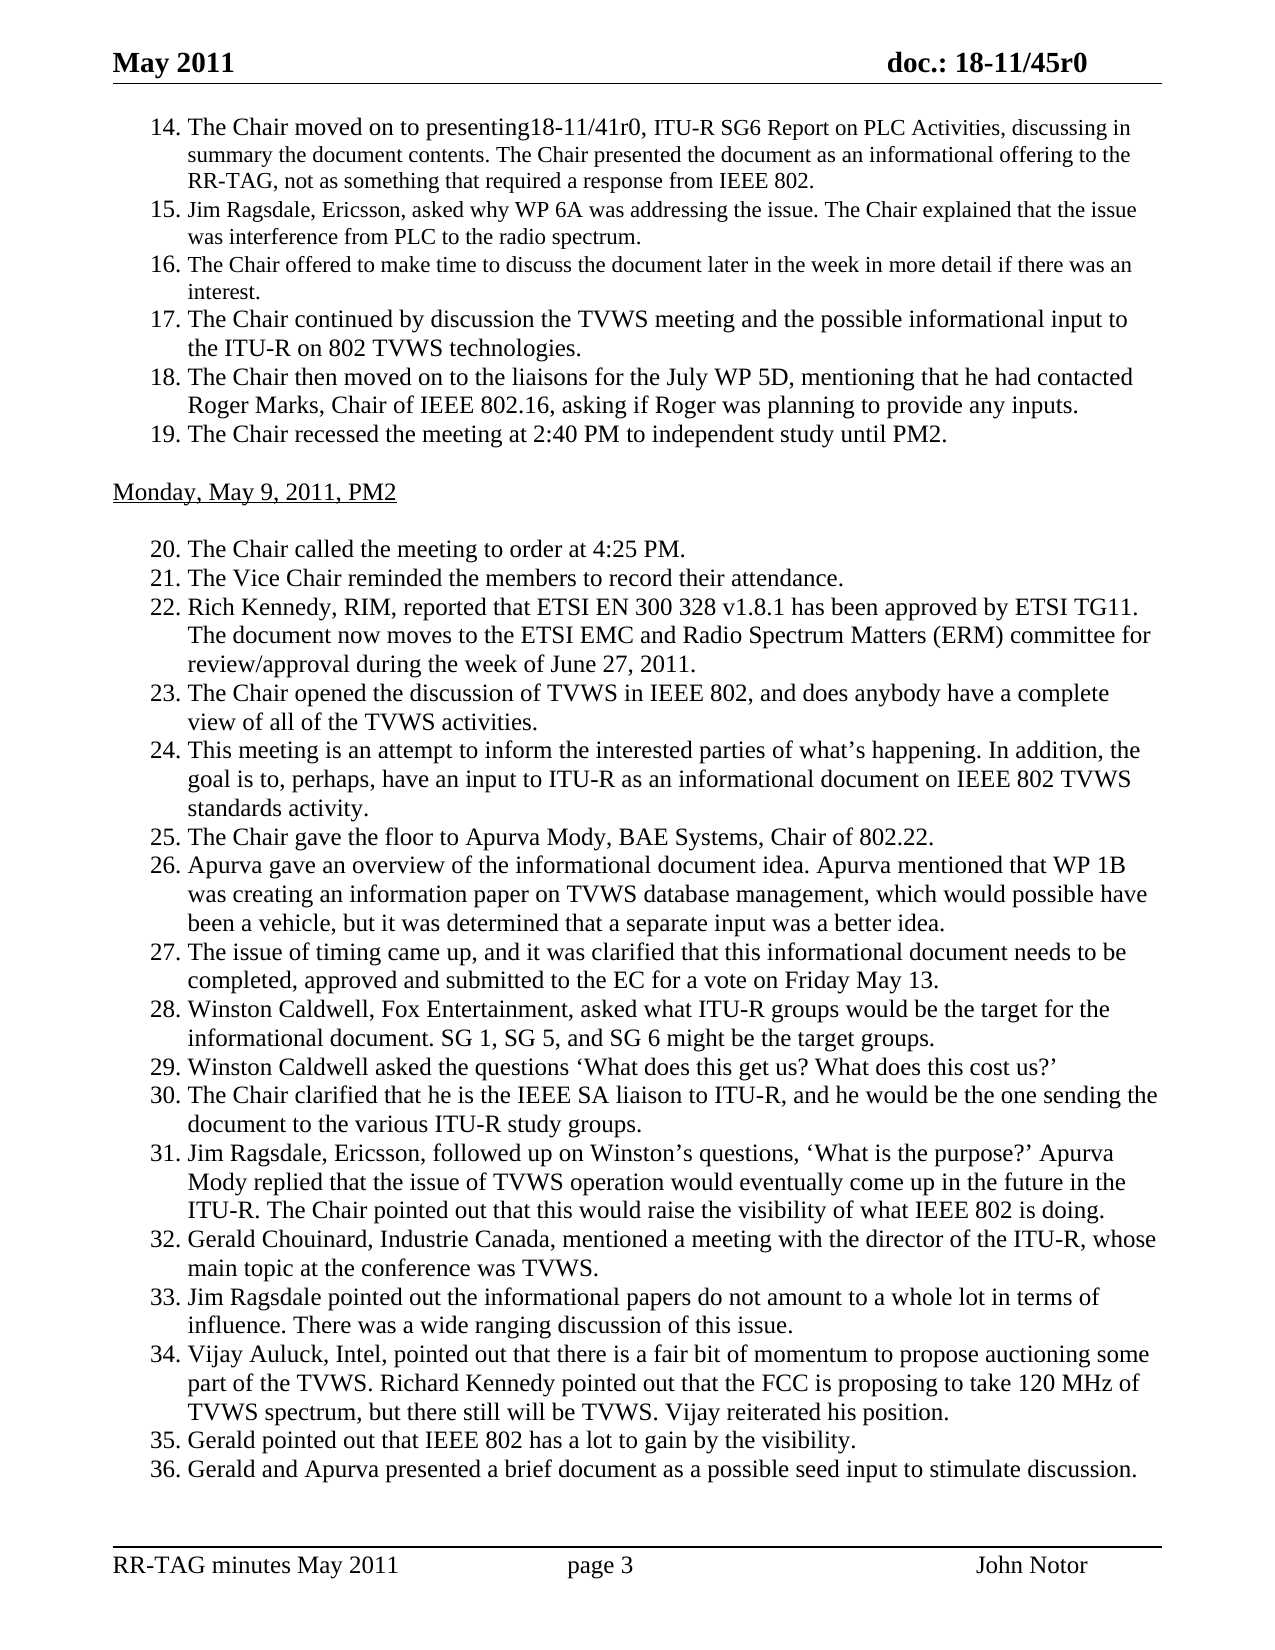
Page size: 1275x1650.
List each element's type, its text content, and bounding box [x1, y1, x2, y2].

list The Chair gave the floor to Apurva Mody, BAE Systems, Chair of 802.22. [150, 822, 1162, 850]
list The Chair clarified that he is the IEEE SA liaison to ITU-R, and he would be the one sending the document to the various ITU-R study groups. [150, 1080, 1162, 1138]
list Gerald and Apurva presented a brief document as a possible seed input to stimulate discussion. [150, 1454, 1162, 1483]
list Jim Ragsdale, Ericsson, asked why WP 6A was addressing the issue. The Chair explained that the issue was interference from PLC to the radio spectrum. [150, 194, 1162, 249]
list Vijay Auluck, Intel, pointed out that there is a fair bit of momentum to propose auctioning some part of the TVWS. Richard Kennedy pointed out that the FCC is proposing to take 120 MHz of TVWS spectrum, but there still will be TVWS. Vijay reiterated his position. [150, 1339, 1162, 1425]
text Monday, May 9, 2011, PM2 [112, 477, 1162, 505]
list Jim Ragsdale pointed out the informational papers do not amount to a whole lot in terms of influence. There was a wide ranging discussion of this issue. [150, 1282, 1162, 1339]
list Gerald Chouinard, Industrie Canada, mentioned a meeting with the director of the ITU-R, whose main topic at the conference was TVWS. [150, 1224, 1162, 1282]
list The Chair continued by discussion the TVWS meeting and the possible informational input to the ITU-R on 802 TVWS technologies. [150, 304, 1162, 362]
list Gerald pointed out that IEEE 802 has a lot to gain by the visibility. [150, 1425, 1162, 1454]
list Winston Caldwell, Fox Entertainment, asked what ITU-R groups would be the target for the informational document. SG 1, SG 5, and SG 6 might be the target groups. [150, 994, 1162, 1052]
list Rich Kennedy, RIM, reported that ETSI EN 300 328 v1.8.1 has been approved by ETSI TG11. The document now moves to the ETSI EMC and Radio Spectrum Matters (ERM) committee for review/approval during the week of June 27, 2011. [150, 592, 1162, 678]
list The issue of timing came up, and it was clarified that this informational document needs to be completed, approved and submitted to the EC for a vote on Friday May 13. [150, 937, 1162, 994]
list Apurva gave an overview of the informational document idea. Apurva mentioned that WP 1B was creating an information paper on TVWS database management, which would possible have been a vehicle, but it was determined that a separate input was a better idea. [150, 850, 1162, 937]
list The Chair offered to make time to discuss the document later in the week in more detail if there was an interest. [150, 249, 1162, 304]
list Winston Caldwell asked the questions ‘What does this get us? What does this cost us?’ [150, 1052, 1162, 1080]
list This meeting is an attempt to inform the interested parties of what’s happening. In addition, the goal is to, perhaps, have an input to ITU-R as an informational document on IEEE 802 TVWS standards activity. [150, 735, 1162, 822]
list The Chair then moved on to the liaisons for the July WP 5D, mentioning that he had contacted Roger Marks, Chair of IEEE 802.16, asking if Roger was planning to provide any inputs. [150, 362, 1162, 419]
list The Chair opened the discussion of TVWS in IEEE 802, and does anybody have a complete view of all of the TVWS activities. [150, 678, 1162, 735]
list The Chair called the meeting to order at 4:25 PM. [150, 534, 1162, 563]
list Jim Ragsdale, Ericsson, followed up on Winston’s questions, ‘What is the purpose?’ Apurva Mody replied that the issue of TVWS operation would eventually come up in the future in the ITU-R. The Chair pointed out that this would raise the visibility of what IEEE 802 is doing. [150, 1138, 1162, 1224]
list The Vice Chair reminded the members to record their attendance. [150, 563, 1162, 592]
list The Chair recessed the meeting at 2:40 PM to independent study until PM2. [150, 419, 1162, 448]
list The Chair moved on to presenting18-11/41r0, ITU-R SG6 Report on PLC Activities, discussing in summary the document contents. The Chair presented the document as an informational offering to the RR-TAG, not as something that required a response from IEEE 802. [150, 112, 1162, 194]
